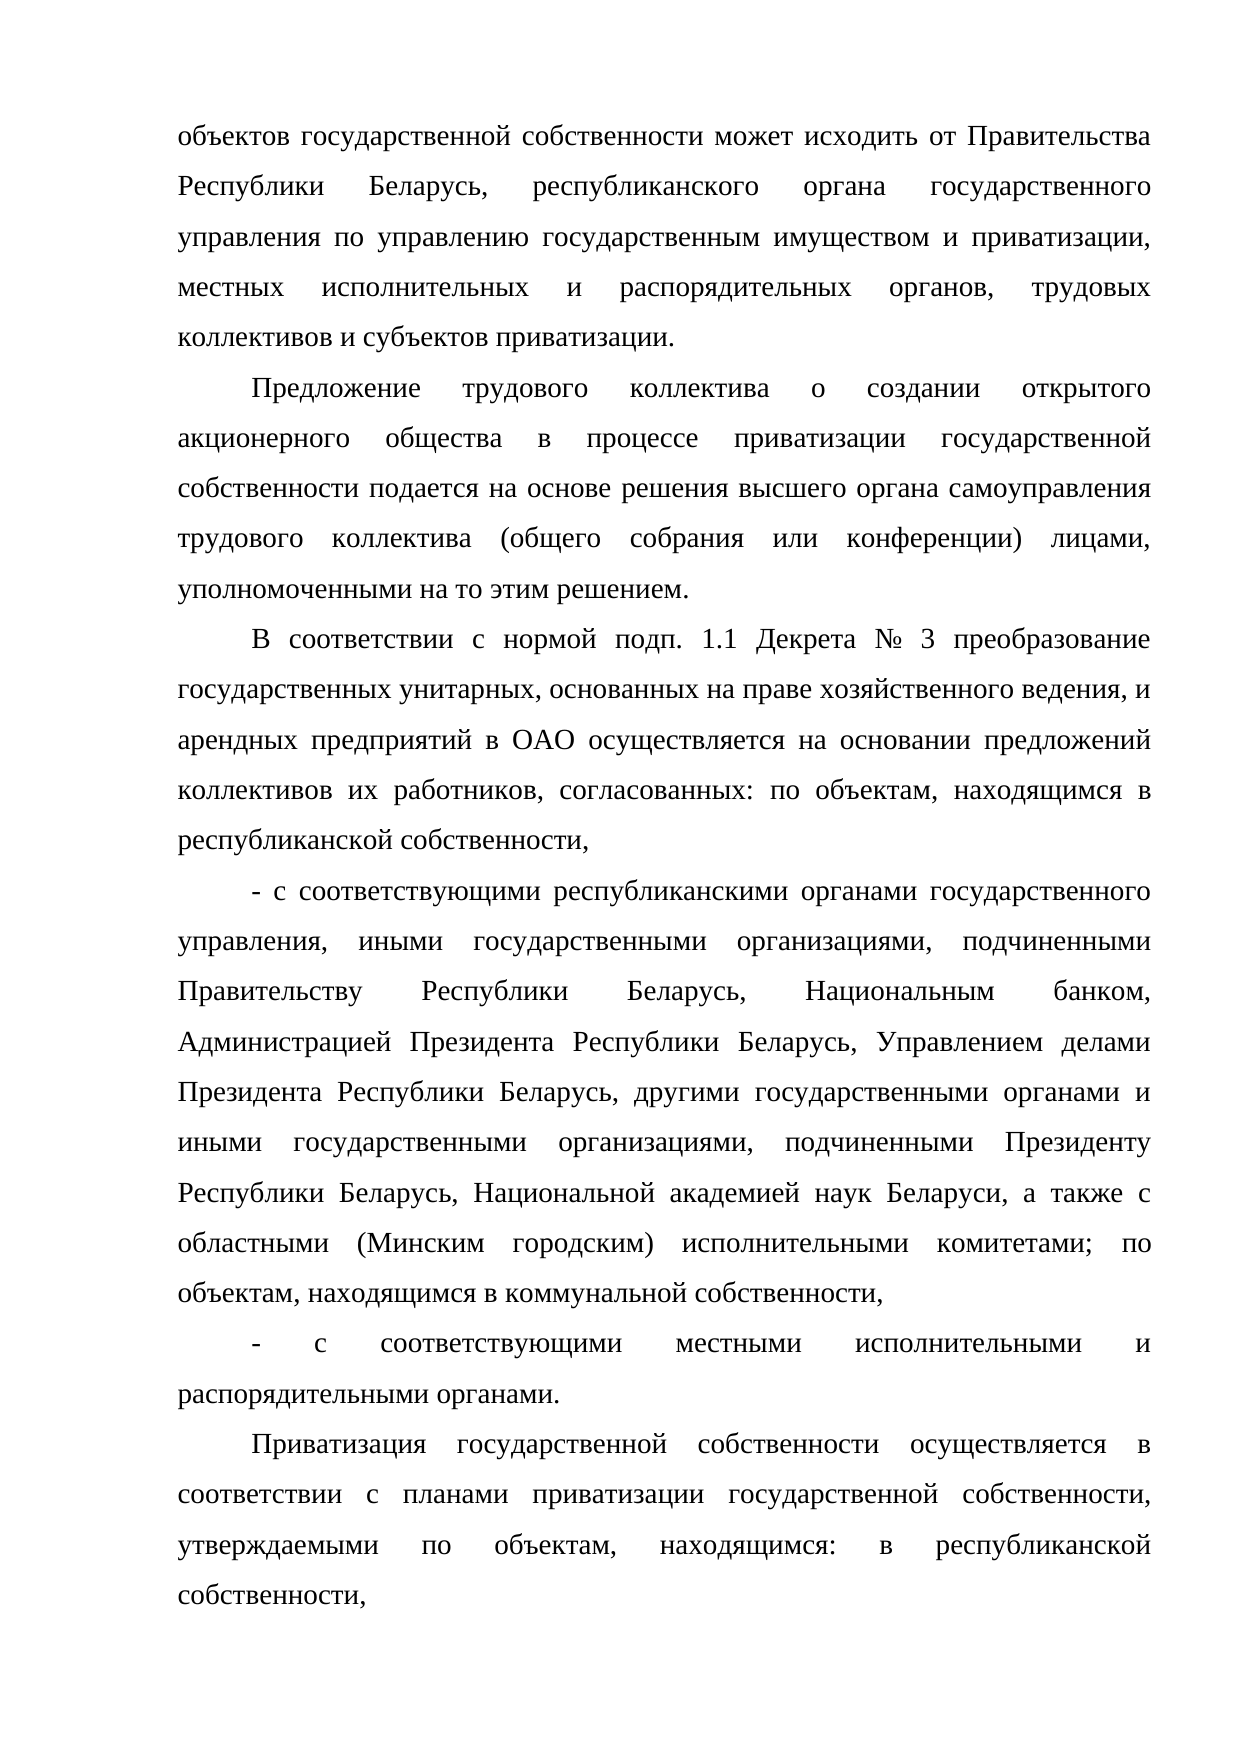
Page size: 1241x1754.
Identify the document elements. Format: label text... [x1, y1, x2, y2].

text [177, 118, 1152, 353]
text - с соответствующими республиканскими органами государственного управления, иными государственными организациями, подчиненными Правительству Республики Беларусь, Национальным банком, Администрацией Президента Республики Беларусь, Управлением делами Президента Республики Беларусь, другими государственными органами и иными государственными организациями, подчиненными Президенту Республики Беларусь, Национальной академией наук Беларуси, а также с областными (Минским городским) исполнительными комитетами; по объектам, находящимся в коммунальной собственности, [177, 873, 1152, 1309]
text Предложение трудового коллектива о создании открытого акционерного общества в процессе приватизации государственной собственности подается на основе решения высшего органа самоуправления трудового коллектива (общего собрания или конференции) лицами, уполномоченными на то этим решением. [177, 370, 1152, 604]
text - с соответствующими местными исполнительными и распорядительными органами. [177, 1326, 1152, 1409]
text Приватизация государственной собственности осуществляется в соответствии с планами приватизации государственной собственности, утверждаемыми по объектам, находящимся: в республиканской собственности, [177, 1426, 1152, 1611]
text В соответствии с нормой подп. 1.1 Декрета № 3 преобразование государственных унитарных, основанных на праве хозяйственного ведения, и арендных предприятий в ОАО осуществляется на основании предложений коллективов их работников, согласованных: по объектам, находящимся в республиканской собственности, [177, 621, 1152, 856]
